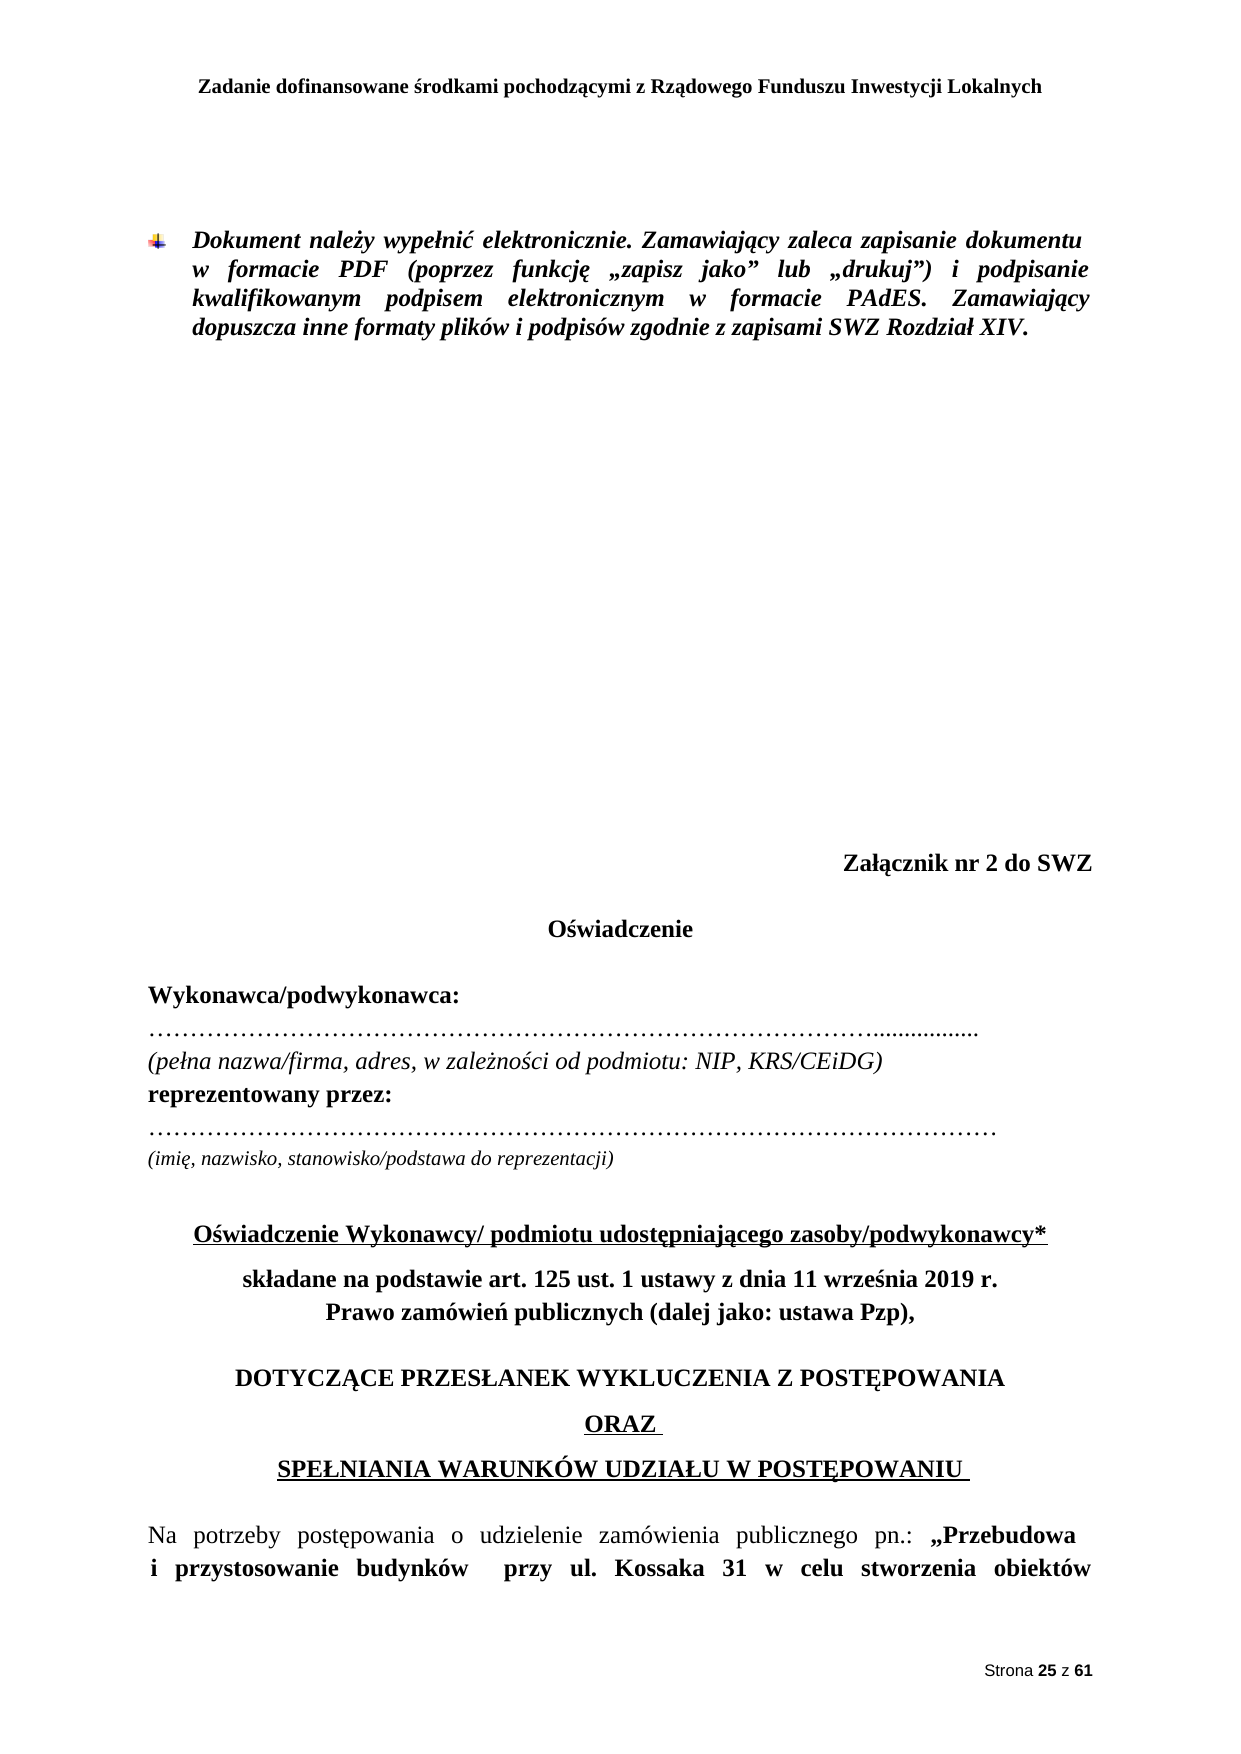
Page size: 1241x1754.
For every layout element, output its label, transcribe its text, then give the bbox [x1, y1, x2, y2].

text reprezentowany przez: [148, 1079, 1092, 1108]
text Oświadczenie [148, 914, 1092, 943]
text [148, 1520, 1092, 1582]
text DOTYCZĄCE PRZESŁANEK WYKLUCZENIA Z POSTĘPOWANIA [148, 1363, 1092, 1392]
text składane na podstawie art. 125 ust. 1 ustawy z dnia 11 września 2019 r. [148, 1264, 1092, 1293]
text SPEŁNIANIA WARUNKÓW UDZIAŁU W POSTĘPOWANIU [148, 1454, 1092, 1483]
text (imię, nazwisko, stanowisko/podstawa do reprezentacji) [148, 1146, 1092, 1169]
text Załącznik nr 2 do SWZ [148, 848, 1092, 877]
text ……………………………………………………………………………................. [148, 1013, 1092, 1042]
picture [148, 232, 166, 249]
text ORAZ [148, 1409, 1092, 1437]
text (pełna nazwa/firma, adres, w zależności od podmiotu: NIP, KRS/CEiDG) [148, 1046, 1092, 1075]
list Dokument należy wypełnić elektronicznie. Zamawiający zaleca zapisanie dokumentu w formacie PDF (poprzez funkcję „zapisz jako” lub „drukuj”) i podpisanie kwalifikowanym podpisem elektronicznym w formacie PAdES. Zamawiający dopuszcza inne formaty plików i podpisów zgodnie z zapisami SWZ Rozdział XIV. [148, 226, 1092, 341]
text Wykonawca/podwykonawca: [148, 947, 1092, 1009]
text Oświadczenie Wykonawcy/ podmiotu udostępniającego zasoby/podwykonawcy* [148, 1219, 1092, 1247]
text Prawo zamówień publicznych (dalej jako: ustawa Pzp), [148, 1297, 1092, 1326]
text ………………………………………………………………………………………… [148, 1112, 1092, 1141]
